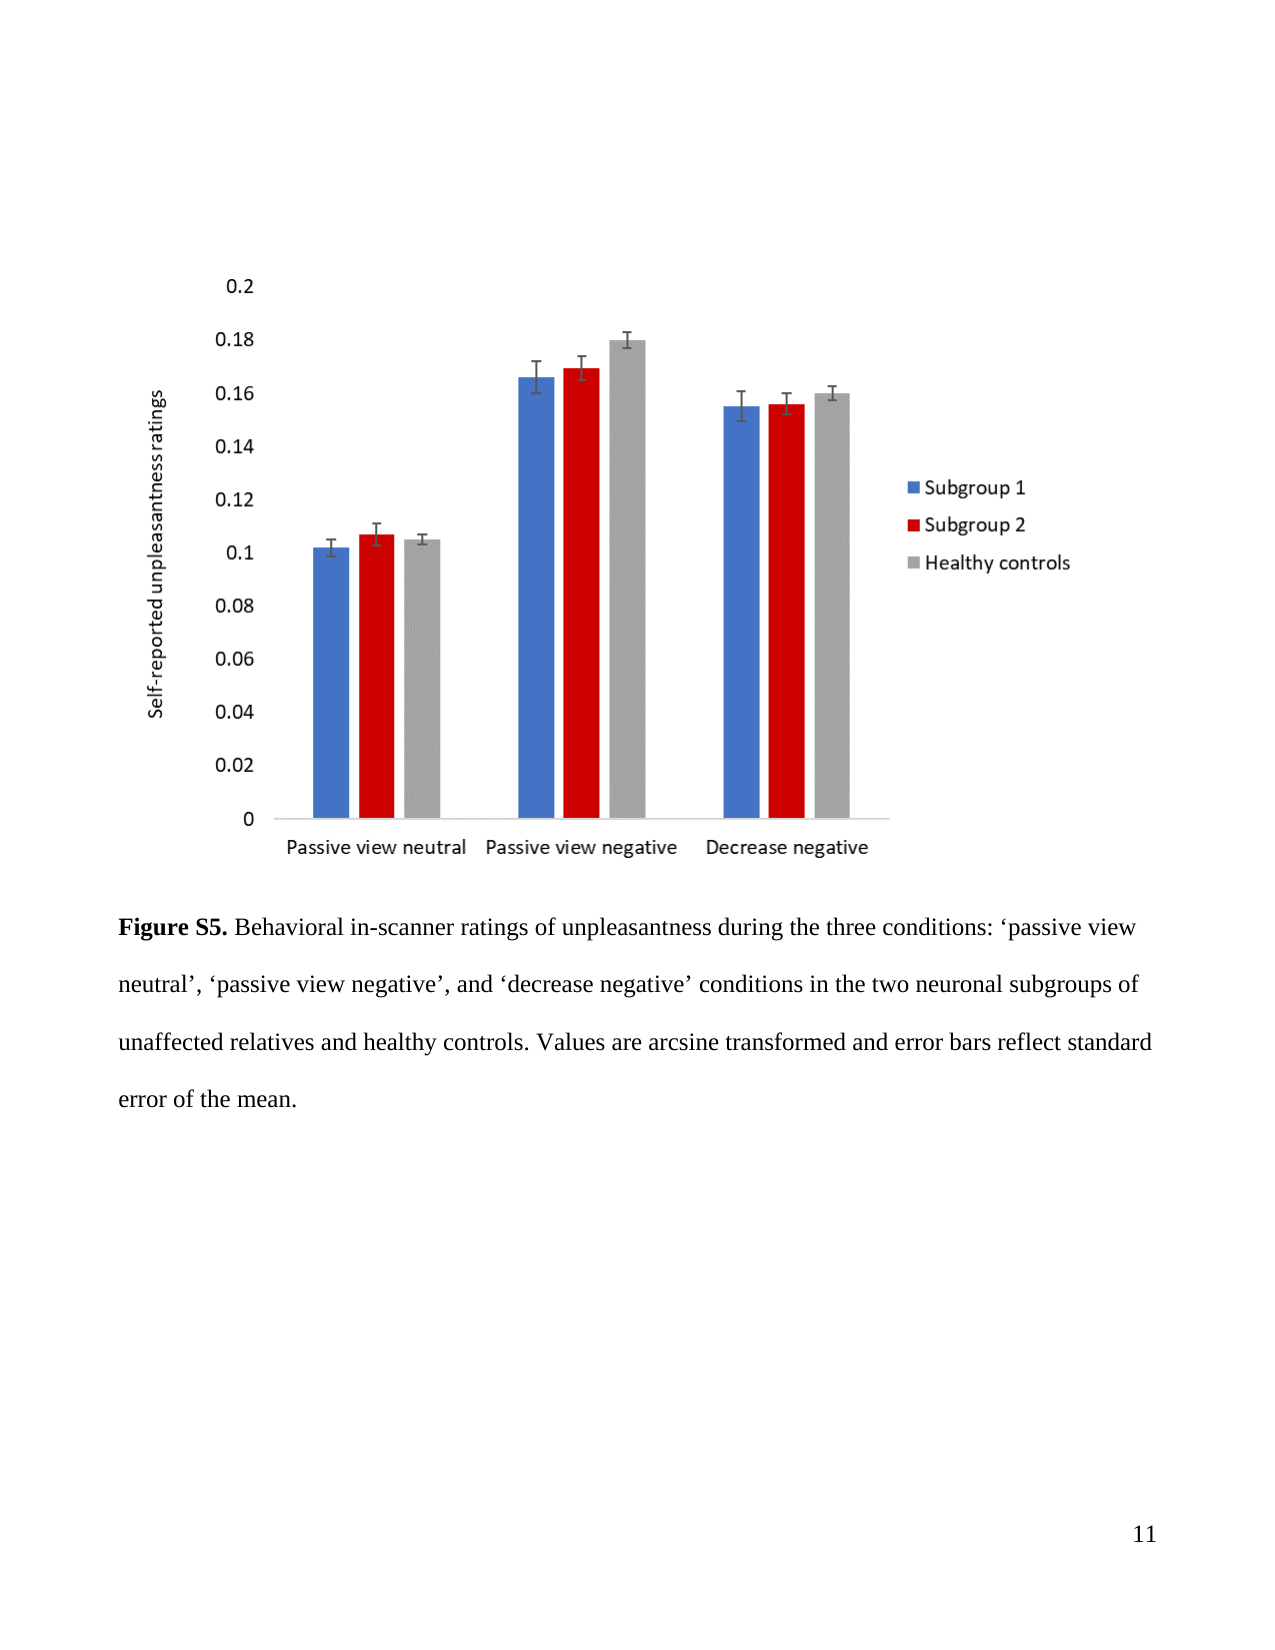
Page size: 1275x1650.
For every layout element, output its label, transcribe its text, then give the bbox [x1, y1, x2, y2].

text Figure S5. Behavioral in-scanner ratings of unpleasantness during the three conditions: ‘passive view neutral’, ‘passive view negative’, and ‘decrease negative’ conditions in the two neuronal subgroups of unaffected relatives and healthy controls. Values are arcsine transformed and error bars reflect standard error of the mean. [118, 912, 1157, 1113]
picture [118, 234, 1202, 884]
